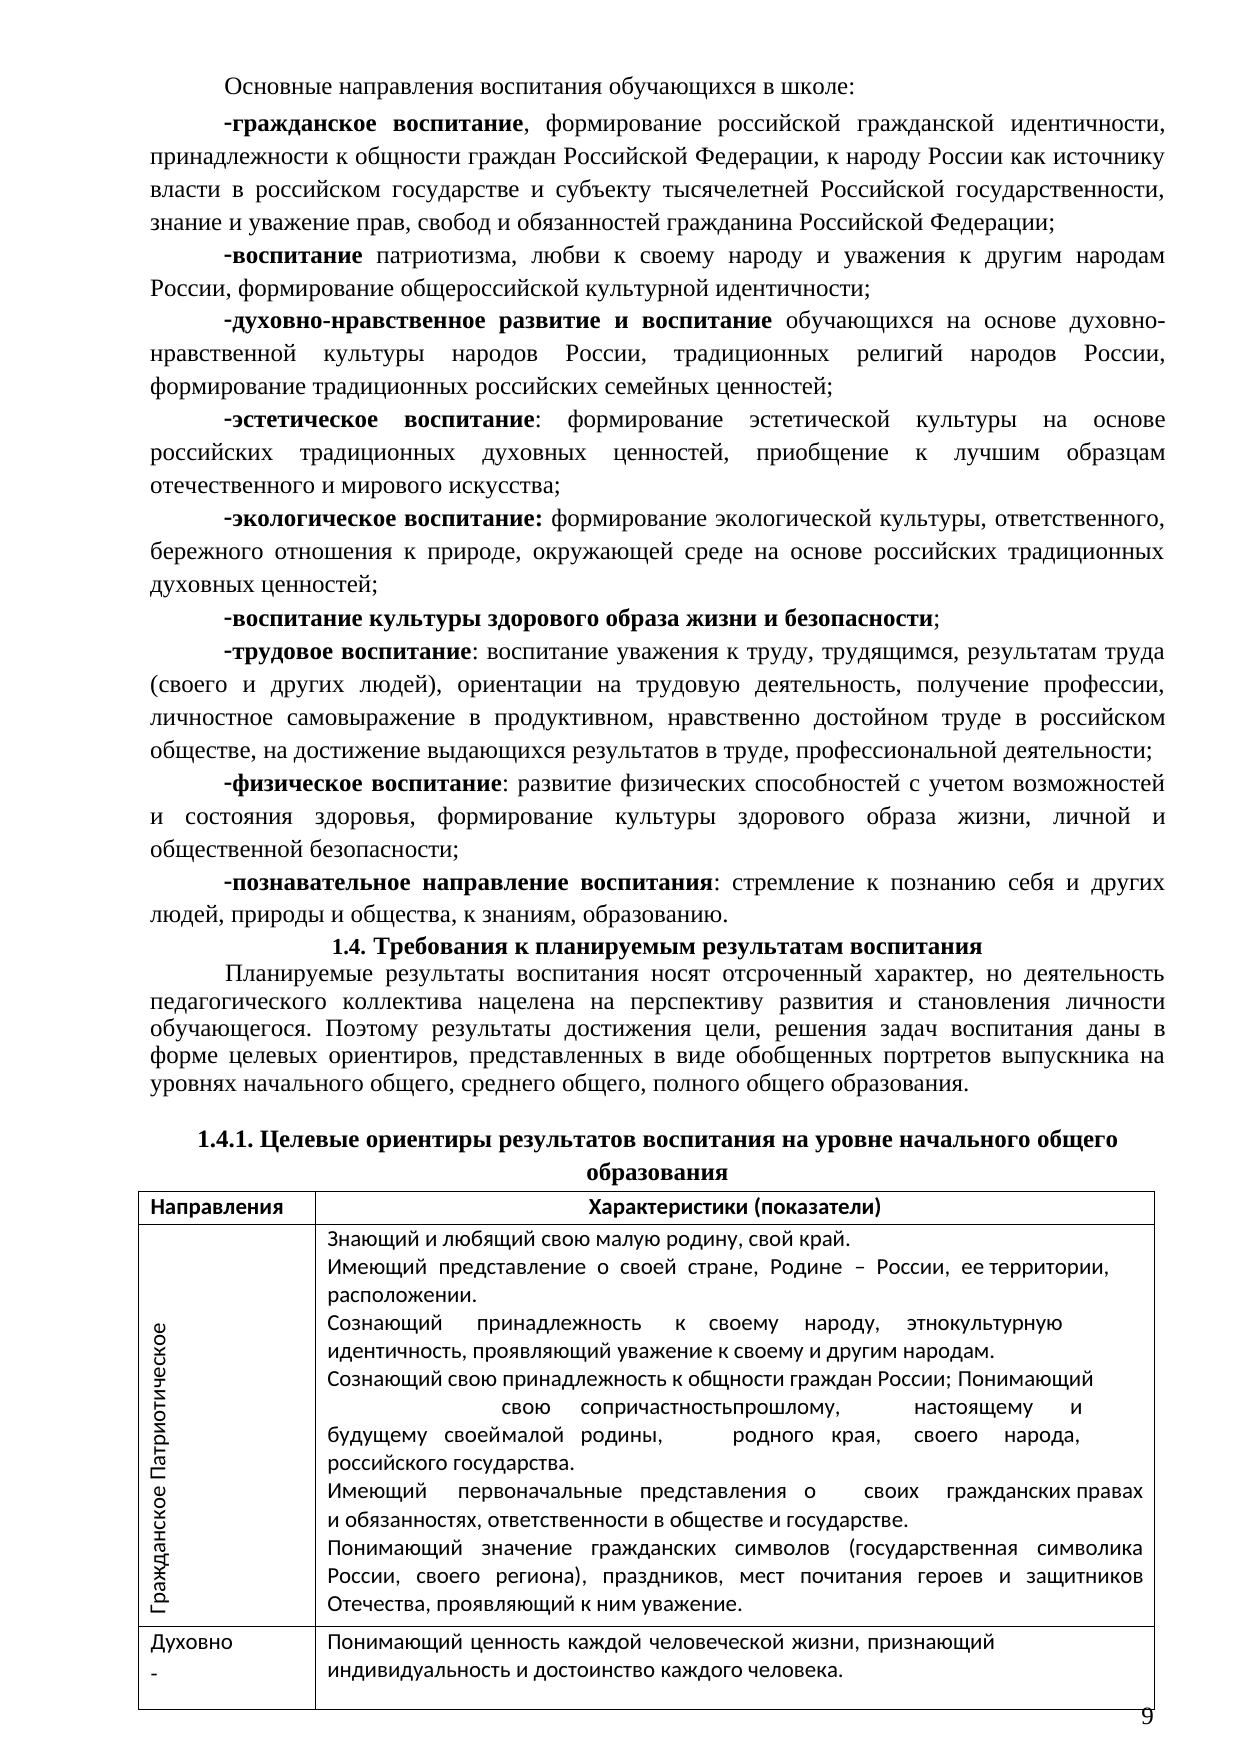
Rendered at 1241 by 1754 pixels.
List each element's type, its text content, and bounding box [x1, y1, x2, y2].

table_header Направления [139, 1192, 315, 1223]
list Целевые ориентиры результатов воспитания на уровне начального общего образования [197, 1124, 1118, 1186]
text воспитание патриотизма, любви к своему народу и уважения к другим народам России, формирование общероссийской культурной идентичности; [150, 240, 1165, 301]
text духовно-нравственное развитие и воспитание обучающихся на основе духовно- нравственной культуры народов России, традиционных религий народов России, формирование традиционных российских семейных ценностей; [150, 305, 1166, 400]
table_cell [316, 1627, 1154, 1709]
text Планируемые результаты воспитания носят отсроченный характер, но деятельность педагогического коллектива нацелена на перспективу развития и становления личности обучающегося. Поэтому результаты достижения цели, решения задач воспитания даны в форме целевых ориентиров, представленных в виде обобщенных портретов выпускника на уровнях начального общего, среднего общего, полного общего образования. [150, 960, 1165, 1097]
list Требования к планируемым результатам воспитания [332, 932, 1228, 960]
table_cell Гражданское Патриотическое [139, 1225, 315, 1626]
text воспитание культуры здорового образа жизни и безопасности; [224, 602, 1228, 633]
text Основные направления воспитания обучающихся в школе: [124, 71, 955, 99]
text эстетическое воспитание: формирование эстетической культуры на основе российских традиционных духовных ценностей, приобщение к лучшим образцам отечественного и мирового искусства; [150, 404, 1166, 499]
text экологическое воспитание: формирование экологической культуры, ответственного, бережного отношения к природе, окружающей среде на основе российских традиционных духовных ценностей; [150, 503, 1165, 598]
text гражданское воспитание, формирование российской гражданской идентичности, принадлежности к общности граждан Российской Федерации, к народу России как источнику власти в российском государстве и субъекту тысячелетней Российской государственности, знание и уважение прав, свобод и обязанностей гражданина Российской Федерации; [150, 108, 1165, 236]
table_header Характеристики (показатели) [316, 1192, 1154, 1223]
text познавательное направление воспитания: стремление к познанию себя и других людей, природы и общества, к знаниям, образованию. [150, 867, 1165, 928]
table_cell Знающий и любящий свою малую родину, свой край. Имеющий представление о своей стране, Родине – России, ее территории, расположении. Сознающий принадлежность к своему народу, этнокультурную идентичность, проявляющий уважение к своему и другим народам. Сознающий свою принадлежность к общности граждан России; Понимающий свою сопричастность прошлому, настоящему и будущему своей малой родины, родного края, своего народа, российского государства. Имеющий первоначальные представления о своих гражданских правах и обязанностях, ответственности в обществе и государстве. Понимающий значение гражданских символов (государственная символика России, своего региона), праздников, мест почитания героев и защитников Отечества, проявляющий к ним уважение. [316, 1225, 1154, 1626]
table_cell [139, 1627, 315, 1709]
text физическое воспитание: развитие физических способностей с учетом возможностей и состояния здоровья, формирование культуры здорового образа жизни, личной и общественной безопасности; [150, 768, 1166, 863]
text трудовое воспитание: воспитание уважения к труду, трудящимся, результатам труда (своего и других людей), ориентации на трудовую деятельность, получение профессии, личностное самовыражение в продуктивном, нравственно достойном труде в российском обществе, на достижение выдающихся результатов в труде, профессиональной деятельности; [150, 636, 1165, 764]
